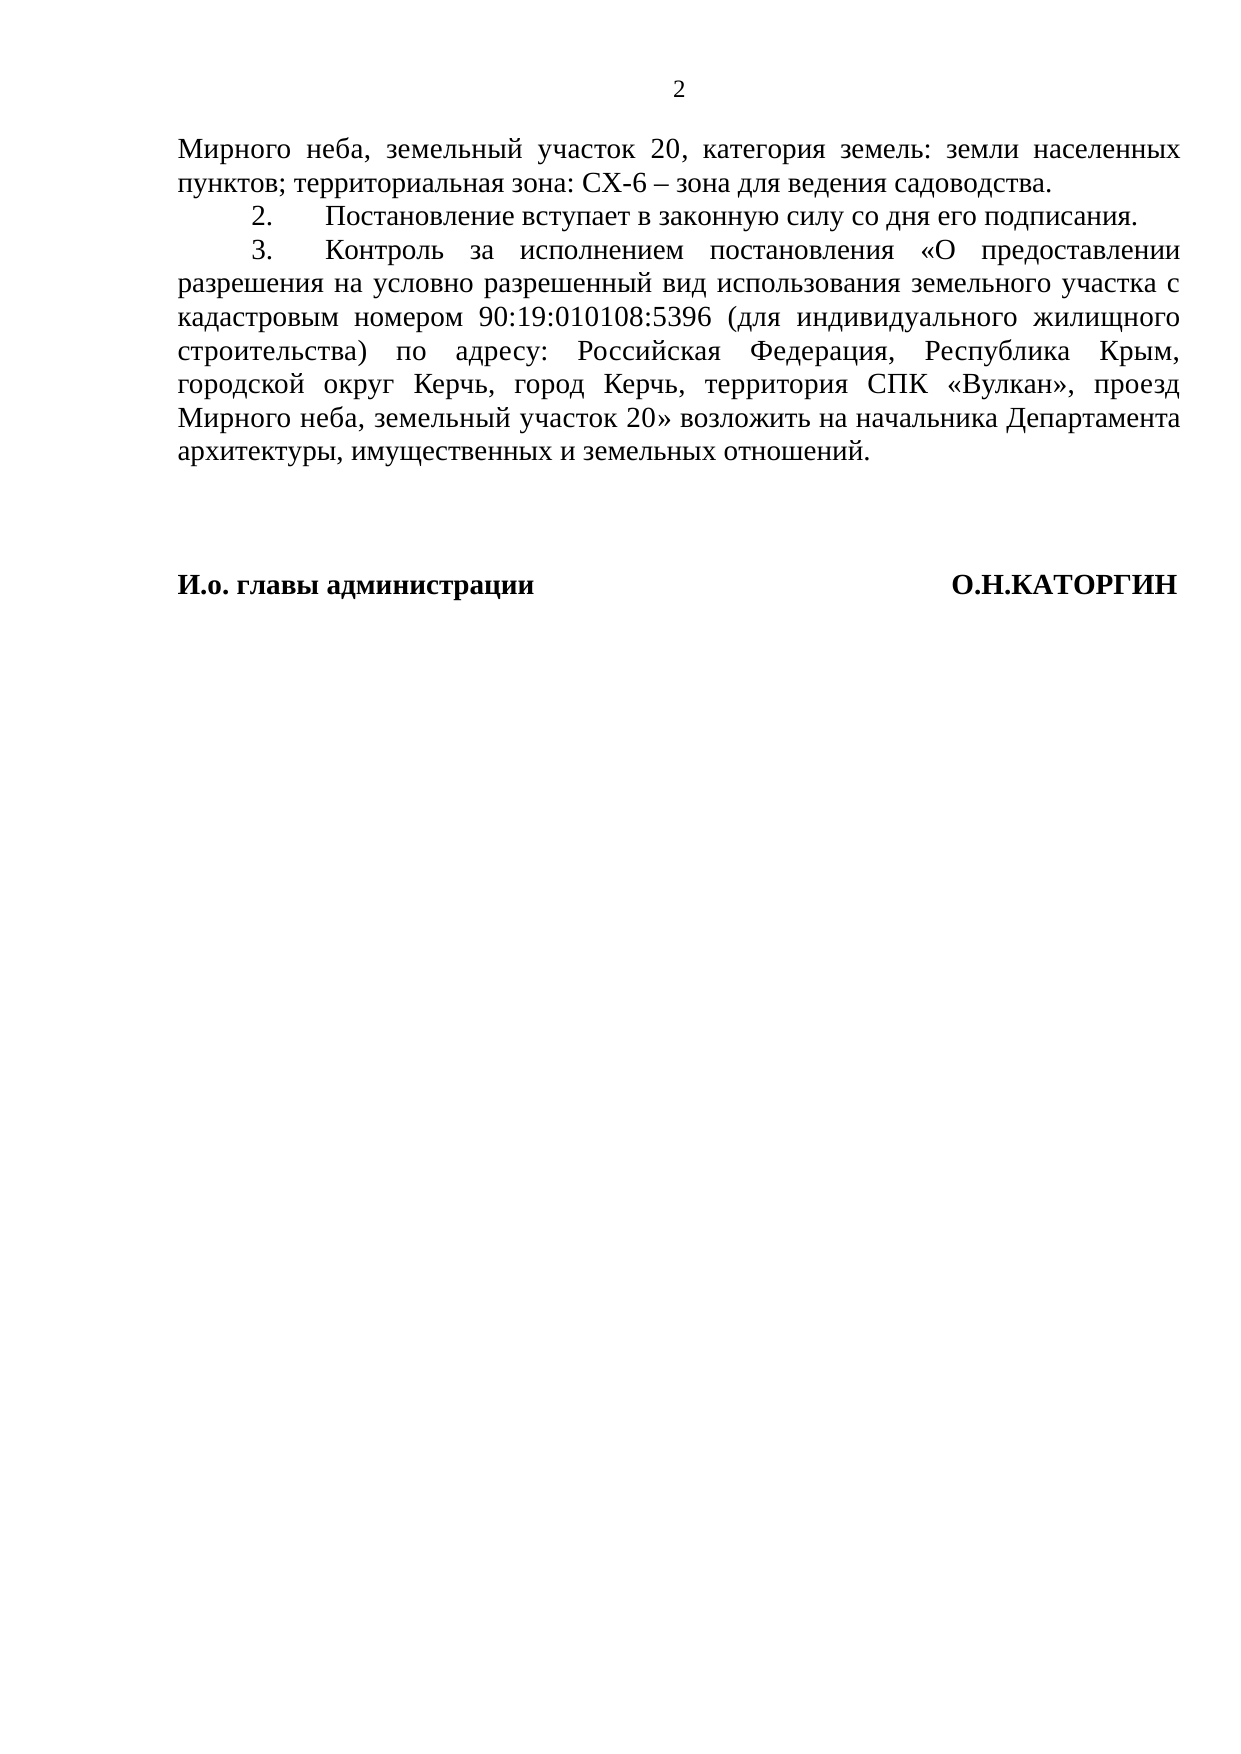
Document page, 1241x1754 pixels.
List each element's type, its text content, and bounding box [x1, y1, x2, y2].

text И.о. главы администрации О.Н.КАТОРГИН [177, 567, 1181, 601]
text 3. Контроль за исполнением постановления «О предоставлении разрешения на условно разрешенный вид использования земельного участка с кадастровым номером 90:19:010108:5396 (для индивидуального жилищного строительства) по адресу: Российская Федерация, Республика Крым, городской округ Керчь, город Керчь, территория СПК «Вулкан», проезд Мирного неба, земельный участок 20» возложить на начальника Департамента архитектуры, имущественных и земельных отношений. [177, 232, 1181, 467]
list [177, 131, 1181, 198]
list Постановление вступает в законную силу со дня его подписания. [177, 198, 1181, 232]
